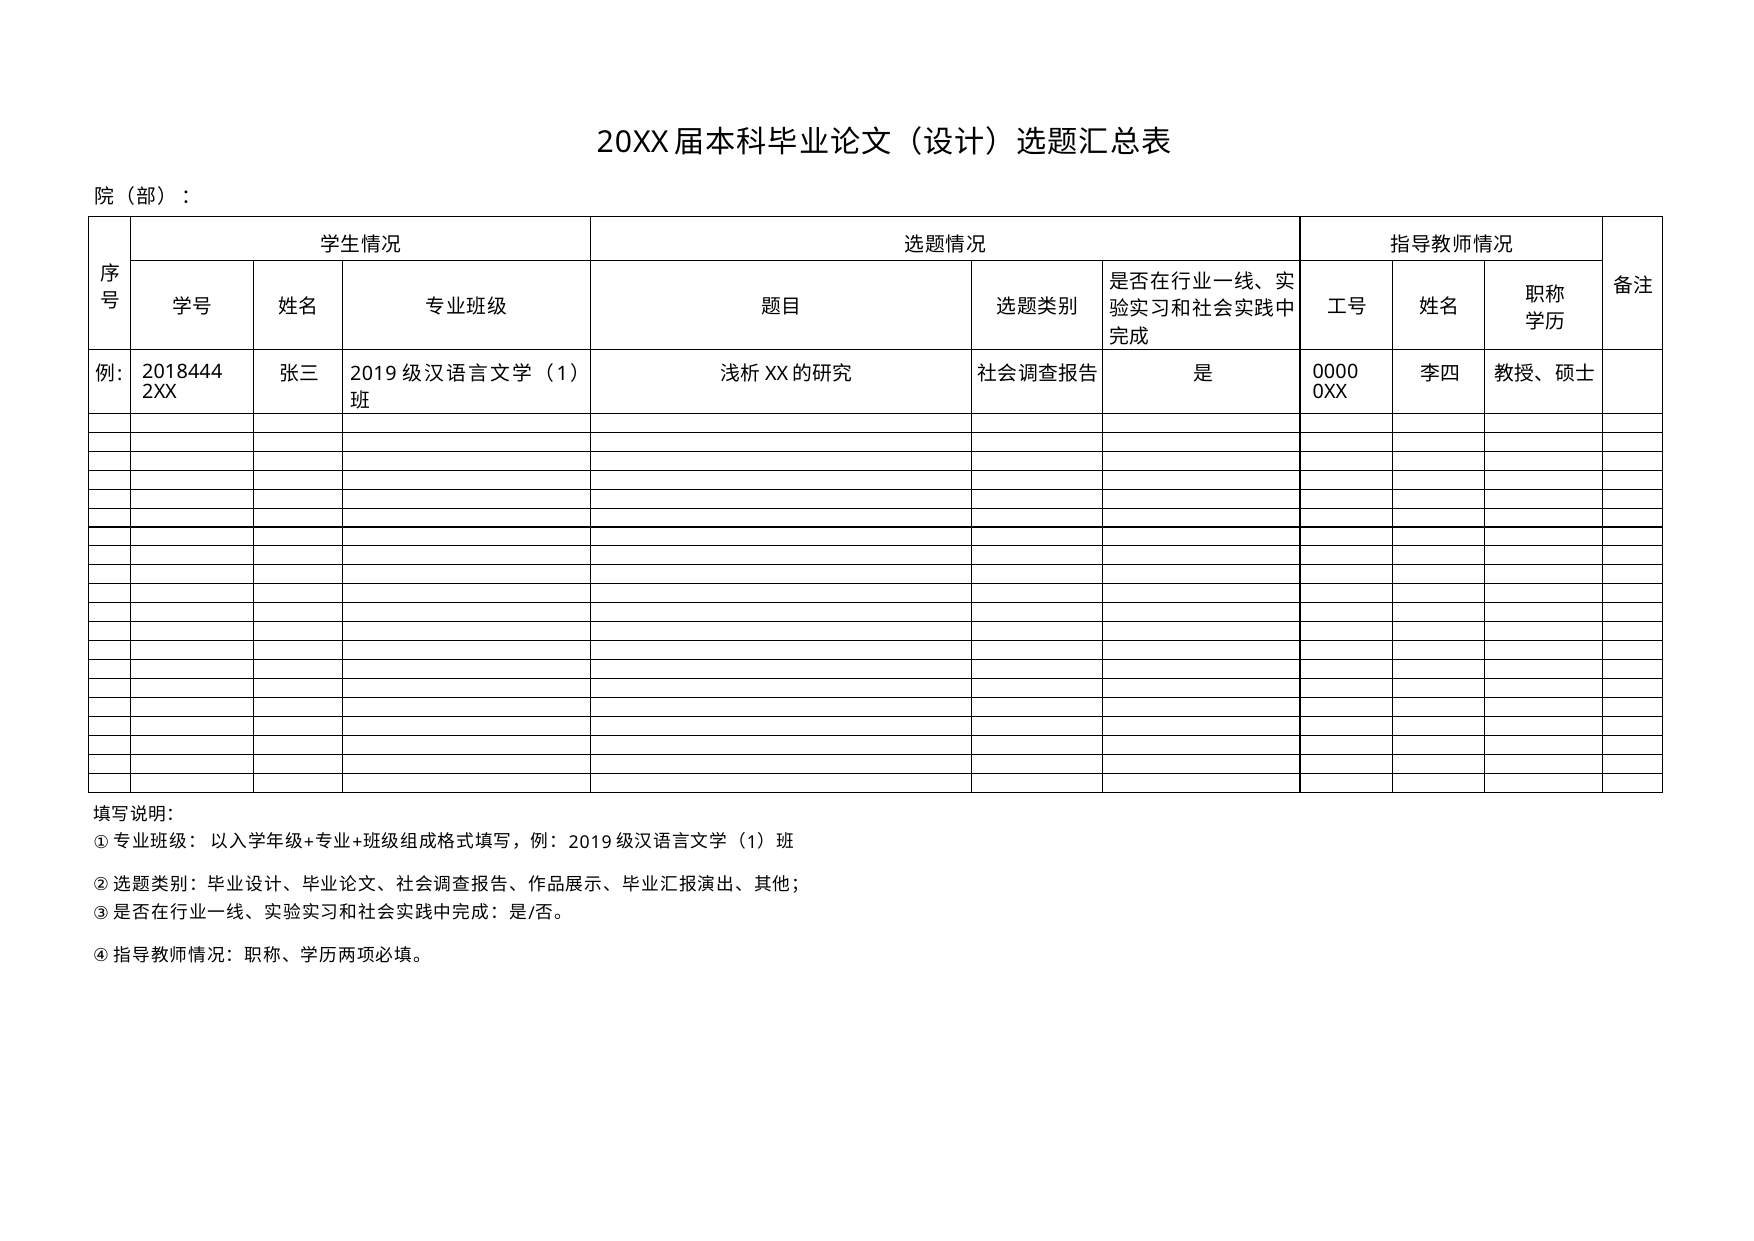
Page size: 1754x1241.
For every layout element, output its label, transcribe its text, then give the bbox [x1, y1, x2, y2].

table_cell [89, 546, 130, 564]
table_cell [343, 622, 590, 640]
table_cell [591, 698, 971, 716]
table_cell [131, 528, 253, 545]
table_cell [343, 471, 590, 488]
table_cell [254, 584, 342, 602]
table_cell [1103, 509, 1299, 526]
table_cell [972, 528, 1102, 545]
table_cell [972, 433, 1102, 451]
table_cell [343, 528, 590, 545]
table_cell [1393, 679, 1484, 697]
table_cell [1603, 717, 1662, 734]
table_cell [1103, 546, 1299, 564]
table_cell [972, 414, 1102, 432]
table_cell [972, 584, 1102, 602]
table_cell [1393, 603, 1484, 621]
table_cell [131, 660, 253, 678]
table_cell [591, 717, 971, 734]
table_cell [972, 565, 1102, 583]
table_cell [1301, 414, 1392, 432]
table_cell [89, 584, 130, 602]
table_cell [131, 641, 253, 659]
table_cell [343, 565, 590, 583]
table_cell 职称 学历 [1485, 261, 1602, 349]
table_cell 浅析XX的研究 [591, 350, 971, 413]
table_cell [1485, 698, 1602, 716]
table_cell 张三 [254, 350, 342, 413]
table_cell [254, 622, 342, 640]
table_cell [1485, 622, 1602, 640]
table_cell [89, 565, 130, 583]
table_cell [1603, 471, 1662, 488]
table_cell [254, 717, 342, 734]
table_cell [89, 660, 130, 678]
table_cell [1301, 471, 1392, 488]
table_cell [1485, 755, 1602, 772]
table_cell [89, 622, 130, 640]
table_cell 选题类别 [972, 261, 1102, 349]
table_cell [1485, 471, 1602, 488]
table_cell [972, 622, 1102, 640]
table_cell [1103, 774, 1299, 792]
table_cell [89, 471, 130, 488]
table_cell [1301, 774, 1392, 792]
table_cell [1301, 755, 1392, 772]
table_cell [89, 755, 130, 772]
table_cell [1603, 528, 1662, 545]
table_cell 专业班级 [343, 261, 590, 349]
table_cell [254, 774, 342, 792]
table_cell [1485, 660, 1602, 678]
table_cell [131, 546, 253, 564]
table_cell [1301, 622, 1392, 640]
table_header 指导教师情况 [1301, 217, 1602, 260]
table_cell [972, 546, 1102, 564]
table_cell [1103, 698, 1299, 716]
table_cell [89, 679, 130, 697]
table_cell [131, 603, 253, 621]
table_cell [131, 755, 253, 772]
table_cell [343, 755, 590, 772]
table_cell [1103, 490, 1299, 507]
table_cell [972, 641, 1102, 659]
table_cell [1485, 774, 1602, 792]
table_cell [343, 660, 590, 678]
table_cell [1603, 433, 1662, 451]
table_cell [591, 603, 971, 621]
table_cell [131, 584, 253, 602]
table_cell [1485, 509, 1602, 526]
table_cell [89, 414, 130, 432]
table_cell [972, 452, 1102, 469]
table_cell [1301, 433, 1392, 451]
table_cell [1393, 736, 1484, 753]
table_cell [1103, 471, 1299, 488]
table_cell [591, 565, 971, 583]
table_cell [343, 414, 590, 432]
table_cell [343, 546, 590, 564]
table_cell 姓名 [254, 261, 342, 349]
table_cell [972, 603, 1102, 621]
table_cell [1393, 471, 1484, 488]
table_cell [1393, 717, 1484, 734]
text ①专业班级： 以入学年级+专业+班级组成格式填写，例：2019级汉语言文学（1）班 [93, 837, 1664, 871]
table_cell [1393, 452, 1484, 469]
table_cell [1485, 565, 1602, 583]
table_cell [1485, 717, 1602, 734]
table_cell [131, 622, 253, 640]
table_cell [254, 641, 342, 659]
table_cell 题目 [591, 261, 971, 349]
table_cell [1301, 698, 1392, 716]
table_header 序 号 [89, 217, 130, 349]
table_cell [1485, 414, 1602, 432]
table_cell [1301, 736, 1392, 753]
table_cell 工号 [1301, 261, 1392, 349]
table_cell [1603, 774, 1662, 792]
table_cell [1603, 414, 1662, 432]
table_cell [131, 509, 253, 526]
table_cell [343, 433, 590, 451]
table_header 备注 [1603, 217, 1662, 349]
table_cell [131, 698, 253, 716]
table_cell [1393, 584, 1484, 602]
table_header 选题情况 [591, 217, 1299, 260]
table_cell [89, 433, 130, 451]
table_cell [343, 603, 590, 621]
table_cell [591, 509, 971, 526]
table_cell [343, 679, 590, 697]
table_cell [1301, 452, 1392, 469]
table_cell [254, 490, 342, 507]
table_cell [972, 490, 1102, 507]
table_cell [1485, 736, 1602, 753]
table_cell 是 [1103, 350, 1299, 413]
table_cell [1103, 414, 1299, 432]
table_cell 是否在行业一线、实验实习和社会实践中完成 [1103, 261, 1299, 349]
table_cell [254, 603, 342, 621]
text ④指导教师情况：职称、学历两项必填。 [93, 942, 1664, 966]
table_cell [89, 603, 130, 621]
table_cell 李四 [1393, 350, 1484, 413]
table_cell [591, 433, 971, 451]
table_cell [254, 660, 342, 678]
table_cell [591, 641, 971, 659]
table_cell [972, 698, 1102, 716]
table_cell [1603, 350, 1662, 413]
table_cell [89, 490, 130, 507]
table_cell [1301, 509, 1392, 526]
table_cell [1393, 509, 1484, 526]
table_cell [1603, 509, 1662, 526]
table_cell [972, 755, 1102, 772]
table_cell [254, 528, 342, 545]
table_cell [89, 774, 130, 792]
table_cell [1393, 698, 1484, 716]
table_cell [1603, 546, 1662, 564]
table_cell [1393, 414, 1484, 432]
table_cell 00000XX [1301, 350, 1392, 413]
table_cell [1301, 679, 1392, 697]
table_cell [1603, 603, 1662, 621]
table_cell [1301, 717, 1392, 734]
table_cell [591, 736, 971, 753]
table_cell [254, 698, 342, 716]
table_cell [1603, 452, 1662, 469]
table_cell [1301, 565, 1392, 583]
table_cell [254, 755, 342, 772]
table_cell [89, 717, 130, 734]
table_cell [254, 565, 342, 583]
table_cell [89, 641, 130, 659]
table_cell [343, 641, 590, 659]
table_cell [1301, 546, 1392, 564]
table_cell [1103, 736, 1299, 753]
table_cell [343, 490, 590, 507]
table_cell [254, 452, 342, 469]
table_cell [131, 414, 253, 432]
table_cell [343, 736, 590, 753]
table_cell [1301, 490, 1392, 507]
table_cell [1603, 755, 1662, 772]
table_cell 社会调查报告 [972, 350, 1102, 413]
table_cell [1393, 660, 1484, 678]
table_cell 姓名 [1393, 261, 1484, 349]
table_cell [343, 698, 590, 716]
table_cell [1603, 660, 1662, 678]
table_cell [1485, 679, 1602, 697]
table_cell [131, 490, 253, 507]
table_cell [591, 584, 971, 602]
table_cell [1603, 565, 1662, 583]
table_cell [254, 736, 342, 753]
table_cell [343, 452, 590, 469]
table_cell [131, 471, 253, 488]
table_cell [254, 679, 342, 697]
table_cell [1301, 603, 1392, 621]
table_cell [131, 774, 253, 792]
table_cell [131, 736, 253, 753]
table_cell [131, 433, 253, 451]
table_cell [1103, 660, 1299, 678]
table_cell [1603, 490, 1662, 507]
table_cell [1485, 603, 1602, 621]
table_cell [131, 717, 253, 734]
text 填写说明： [93, 801, 1664, 825]
table_cell [591, 490, 971, 507]
table_cell [1485, 528, 1602, 545]
text 20XX届本科毕业论文（设计）选题汇总表 [596, 121, 1664, 161]
table_cell [591, 414, 971, 432]
table_cell [1103, 755, 1299, 772]
table_cell [1603, 679, 1662, 697]
table_cell [591, 774, 971, 792]
table_cell [89, 509, 130, 526]
table_cell [254, 471, 342, 488]
table_cell [972, 471, 1102, 488]
table_cell [131, 679, 253, 697]
table_cell [1393, 565, 1484, 583]
table_cell [131, 452, 253, 469]
table_cell [254, 509, 342, 526]
table_cell [343, 509, 590, 526]
table_cell [1603, 698, 1662, 716]
table_cell [972, 774, 1102, 792]
table_cell [591, 660, 971, 678]
table_cell [972, 736, 1102, 753]
table_cell 20184442XX [131, 350, 253, 413]
table_cell [1103, 641, 1299, 659]
table_cell [131, 565, 253, 583]
table_cell [1393, 774, 1484, 792]
table_cell [1301, 584, 1392, 602]
table_cell [1485, 546, 1602, 564]
table_cell [1393, 433, 1484, 451]
table_cell [343, 584, 590, 602]
text ②选题类别：毕业设计、毕业论文、社会调查报告、作品展示、毕业汇报演出、其他； [93, 871, 1664, 896]
table_cell [89, 452, 130, 469]
table_cell [89, 528, 130, 545]
table_cell [1301, 641, 1392, 659]
table_cell [1393, 528, 1484, 545]
table_cell [1393, 622, 1484, 640]
table_cell [1103, 603, 1299, 621]
table_cell [591, 546, 971, 564]
table_cell [972, 679, 1102, 697]
table_cell [1603, 736, 1662, 753]
text ③是否在行业一线、实验实习和社会实践中完成：是/否。 [93, 908, 1664, 942]
table_cell [254, 433, 342, 451]
table_cell [254, 546, 342, 564]
table_cell [591, 622, 971, 640]
table_cell [1603, 584, 1662, 602]
table_cell [1103, 528, 1299, 545]
table_cell [591, 471, 971, 488]
table_cell 教授、硕士 [1485, 350, 1602, 413]
table_cell [1485, 452, 1602, 469]
table_cell [591, 679, 971, 697]
table_header 学生情况 [131, 217, 590, 260]
table_cell 例: [89, 350, 130, 413]
table_cell [254, 414, 342, 432]
table_cell [1103, 433, 1299, 451]
table_cell [343, 717, 590, 734]
table_cell [972, 509, 1102, 526]
table_cell [972, 717, 1102, 734]
table_cell [1603, 641, 1662, 659]
table_cell [1103, 717, 1299, 734]
table_cell [591, 452, 971, 469]
table_cell [591, 755, 971, 772]
table_cell [1103, 452, 1299, 469]
table_cell [1603, 622, 1662, 640]
table_cell [1103, 622, 1299, 640]
table_cell [1301, 528, 1392, 545]
table_cell [1393, 755, 1484, 772]
table_cell 2019级汉语言文学（1）班 [343, 350, 590, 413]
table_cell [1485, 490, 1602, 507]
table_cell [1301, 660, 1392, 678]
table_cell [343, 774, 590, 792]
table_cell [972, 660, 1102, 678]
table_cell [1393, 490, 1484, 507]
table_cell [1103, 584, 1299, 602]
table_cell [1485, 584, 1602, 602]
table_cell 学号 [131, 261, 253, 349]
table_cell [1485, 641, 1602, 659]
text 院（部） ： [94, 183, 1664, 209]
table_cell [89, 698, 130, 716]
table_cell [1485, 433, 1602, 451]
table_cell [591, 528, 971, 545]
table_cell [89, 736, 130, 753]
table_cell [1393, 546, 1484, 564]
table_cell [1103, 679, 1299, 697]
table_cell [1393, 641, 1484, 659]
table_cell [1103, 565, 1299, 583]
